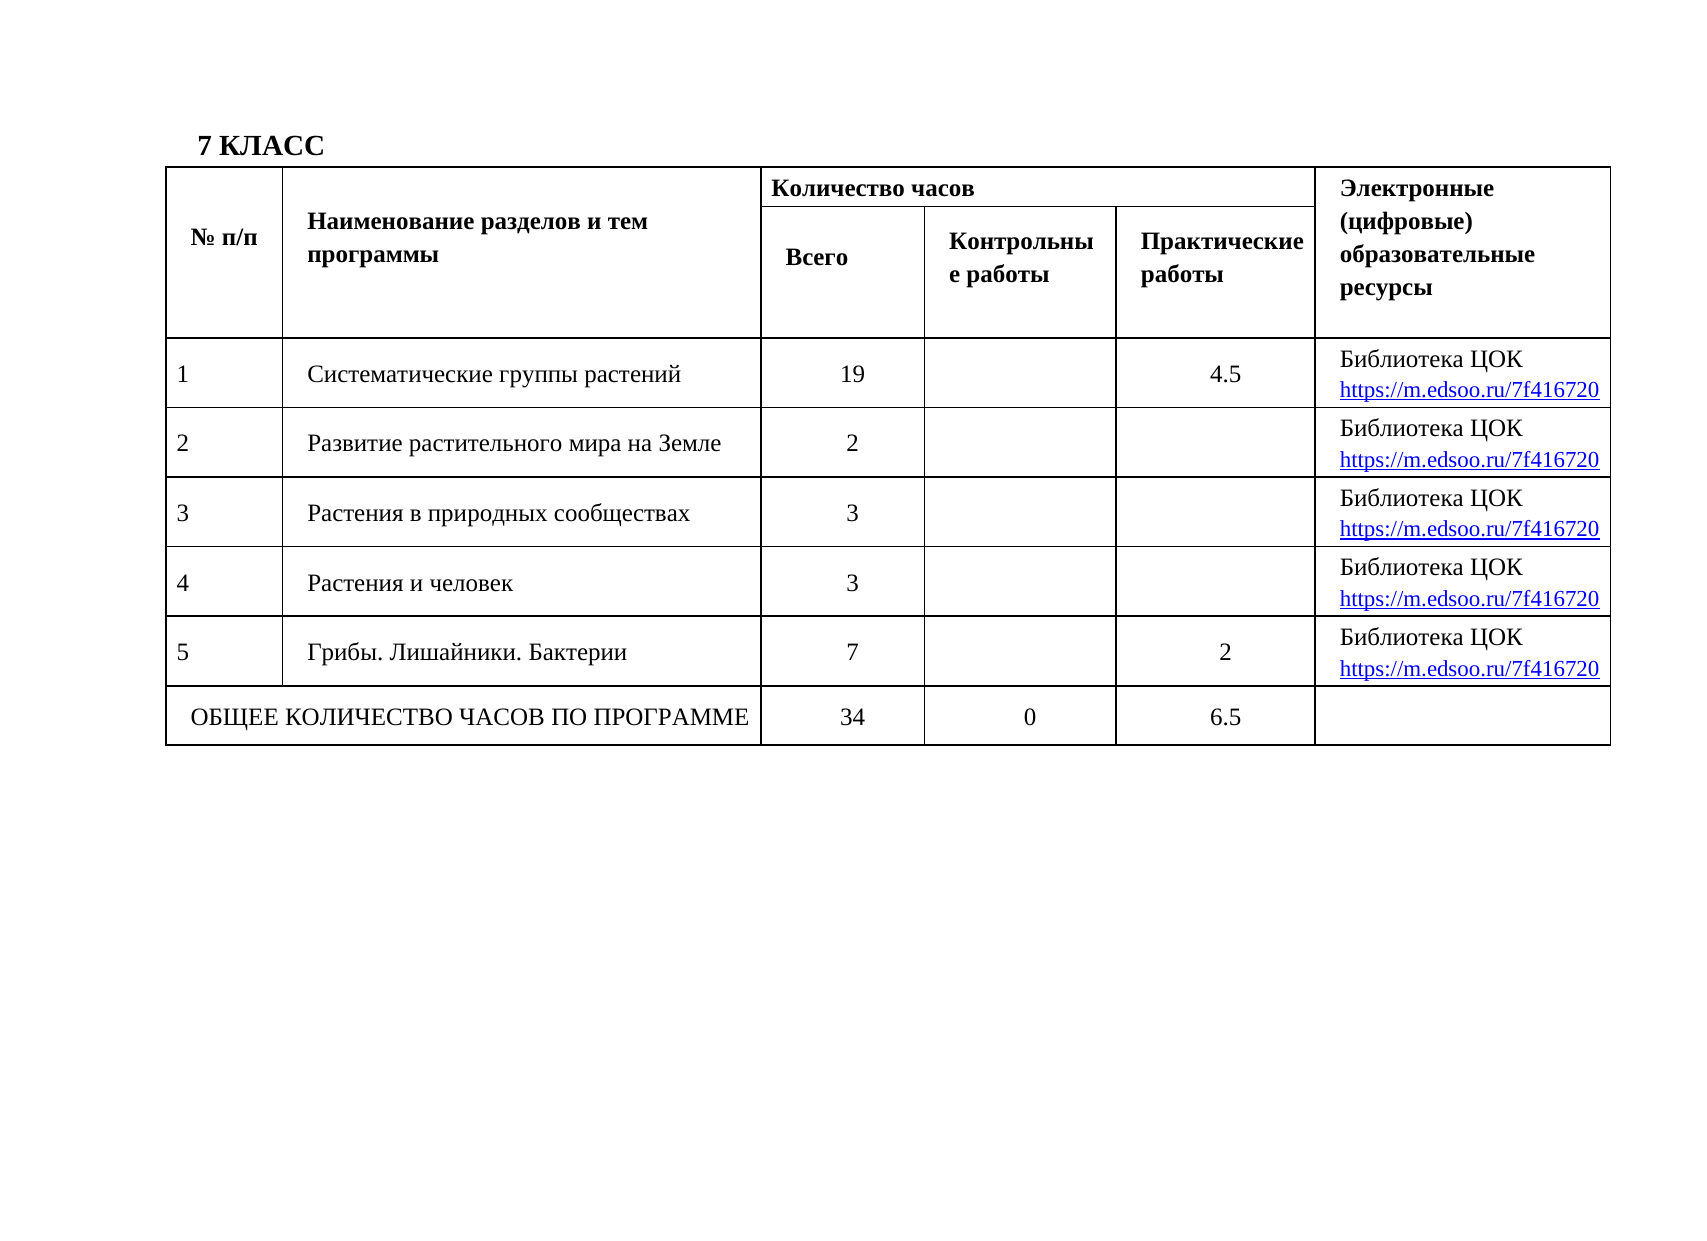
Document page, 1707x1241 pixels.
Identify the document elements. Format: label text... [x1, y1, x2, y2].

table_cell Всего [762, 207, 924, 337]
table_cell [925, 547, 1115, 615]
table_cell Растения в природных сообществах [283, 478, 760, 546]
table_cell Развитие растительного мира на Земле [283, 408, 760, 476]
table_cell [925, 478, 1115, 546]
table_cell 34 [762, 687, 924, 744]
table_cell Библиотека ЦОК https://m.edsoo.ru/7f416720 [1316, 408, 1610, 476]
table_cell 3 [762, 478, 924, 546]
table_cell [1117, 408, 1314, 476]
table_cell [925, 617, 1115, 685]
table_cell 2 [762, 408, 924, 476]
table_cell [1117, 478, 1314, 546]
table_cell 19 [762, 339, 924, 407]
table_cell [1316, 687, 1610, 744]
table_cell Библиотека ЦОК https://m.edsoo.ru/7f416720 [1316, 547, 1610, 615]
table_cell 4 [167, 547, 282, 615]
text 7 КЛАСС [190, 128, 1618, 161]
table_cell 3 [167, 478, 282, 546]
table_cell 0 [925, 687, 1115, 744]
table_cell 6.5 [1117, 687, 1314, 744]
table_header № п/п [167, 168, 282, 337]
table_header Количество часов [762, 168, 1314, 206]
table_cell Контрольные работы [925, 207, 1115, 337]
table_cell 1 [167, 339, 282, 407]
table_cell ОБЩЕЕ КОЛИЧЕСТВО ЧАСОВ ПО ПРОГРАММЕ [167, 687, 760, 744]
table_header Наименование разделов и тем программы [283, 168, 760, 337]
table_header Электронные (цифровые) образовательные ресурсы [1316, 168, 1610, 337]
table_cell Растения и человек [283, 547, 760, 615]
table_cell [1117, 547, 1314, 615]
table_cell Систематические группы растений [283, 339, 760, 407]
table_cell 5 [167, 617, 282, 685]
table_cell 3 [762, 547, 924, 615]
table_cell Библиотека ЦОК https://m.edsoo.ru/7f416720 [1316, 339, 1610, 407]
table_cell Грибы. Лишайники. Бактерии [283, 617, 760, 685]
table_cell Библиотека ЦОК https://m.edsoo.ru/7f416720 [1316, 617, 1610, 685]
table_cell [925, 408, 1115, 476]
table_cell 7 [762, 617, 924, 685]
table_cell 4.5 [1117, 339, 1314, 407]
table_cell 2 [167, 408, 282, 476]
table_cell Практические работы [1117, 207, 1314, 337]
table_cell [925, 339, 1115, 407]
table_cell 2 [1117, 617, 1314, 685]
table_cell Библиотека ЦОК https://m.edsoo.ru/7f416720 [1316, 478, 1610, 546]
